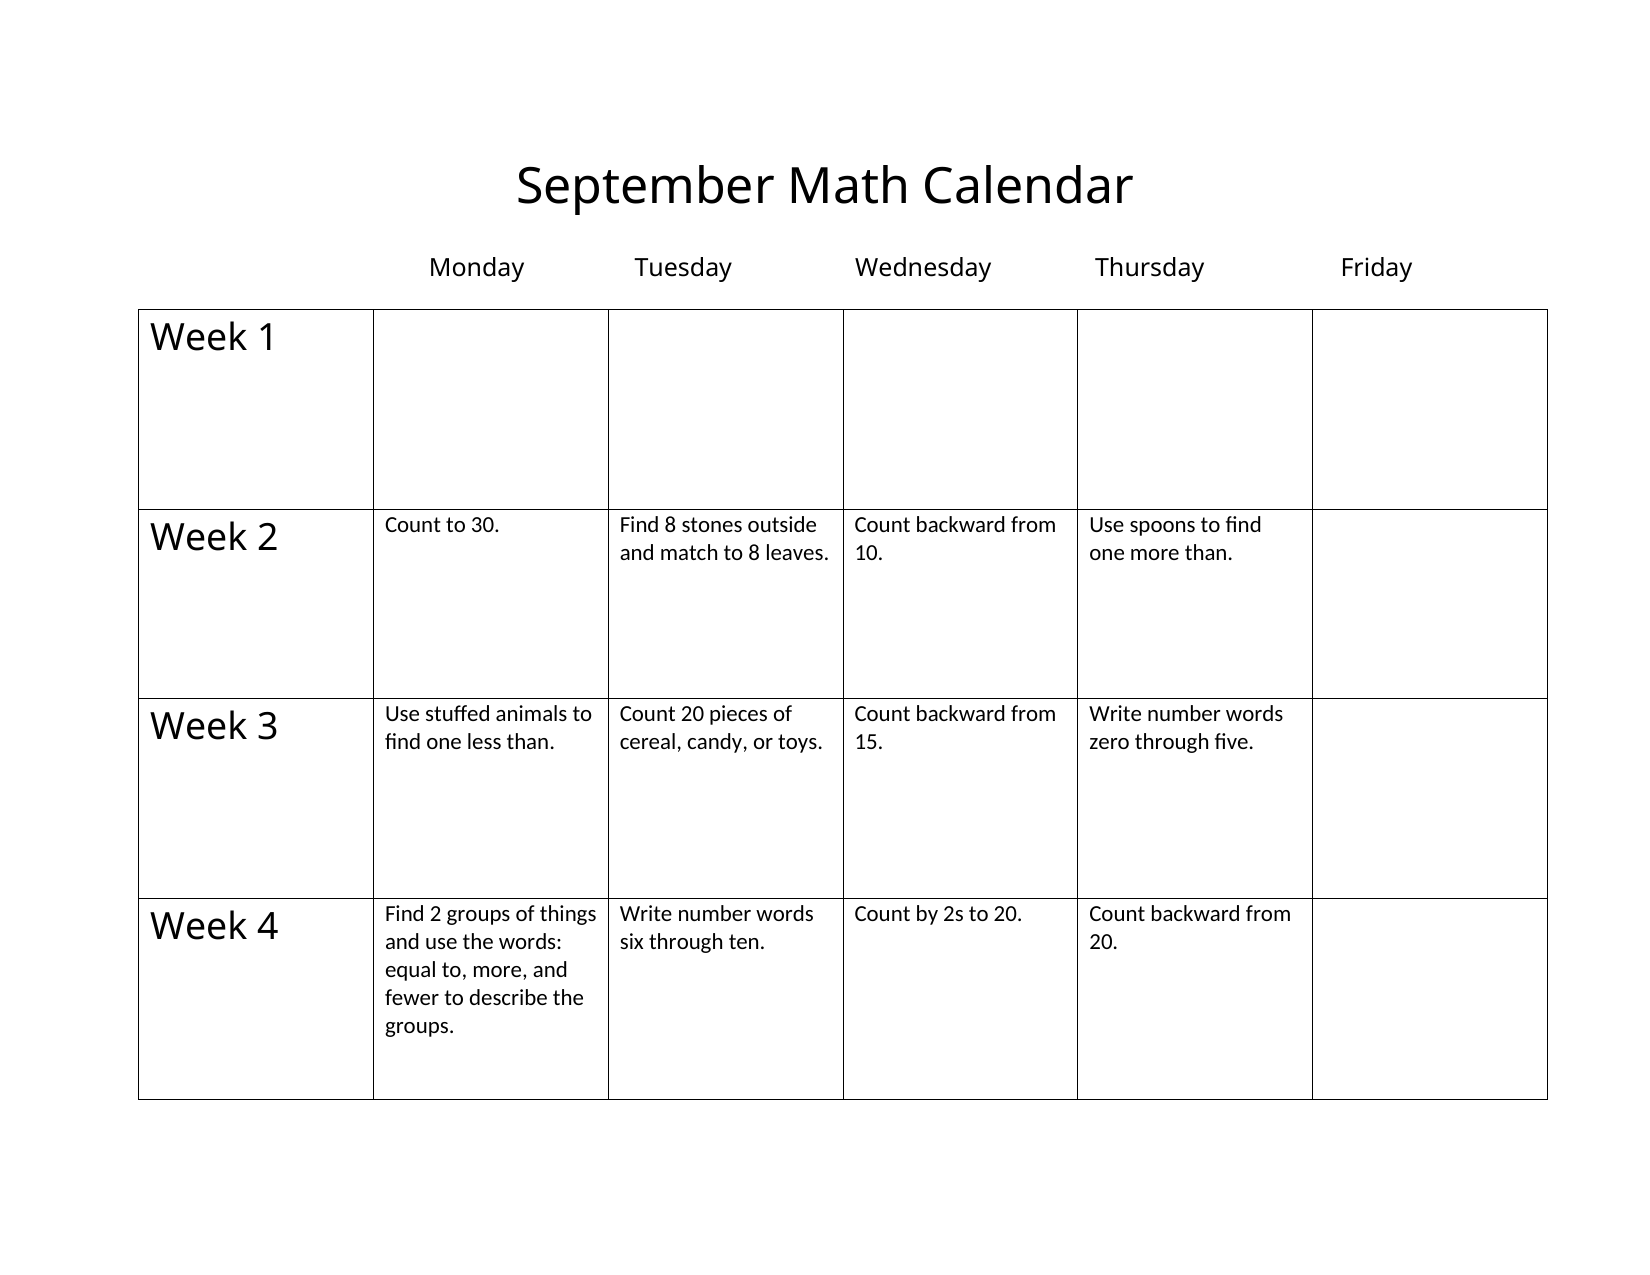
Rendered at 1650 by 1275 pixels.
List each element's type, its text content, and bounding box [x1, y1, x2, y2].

table_cell Count to 30. [374, 510, 608, 698]
table_cell Count 20 pieces of cereal, candy, or toys. [609, 699, 843, 898]
text Monday Tuesday Wednesday Thursday Friday [150, 249, 1500, 283]
table_header [1078, 310, 1312, 509]
table_cell Count by 2s to 20. [844, 899, 1077, 1098]
table_header Week 1 [139, 310, 373, 509]
table_cell Week 4 [139, 899, 373, 1098]
table_header [844, 310, 1077, 509]
table_header [609, 310, 843, 509]
table_header [374, 310, 608, 509]
table_header [1313, 310, 1547, 509]
table_cell Find 8 stones outside and match to 8 leaves. [609, 510, 843, 698]
table_cell Count backward from 10. [844, 510, 1077, 698]
table_cell Week 3 [139, 699, 373, 898]
table_cell Write number words zero through five. [1078, 699, 1312, 898]
table_cell Use stuffed animals to find one less than. [374, 699, 608, 898]
table_cell Find 2 groups of things and use the words: equal to, more, and fewer to describe the groups. [374, 899, 608, 1098]
table_cell Count backward from 20. [1078, 899, 1312, 1098]
text September Math Calendar [150, 150, 1500, 218]
table_cell [1313, 899, 1547, 1098]
table_cell [1313, 699, 1547, 898]
table_cell Count backward from 15. [844, 699, 1077, 898]
table_cell [1313, 510, 1547, 698]
table_cell Week 2 [139, 510, 373, 698]
table_cell Write number words six through ten. [609, 899, 843, 1098]
table_cell Use spoons to find one more than. [1078, 510, 1312, 698]
